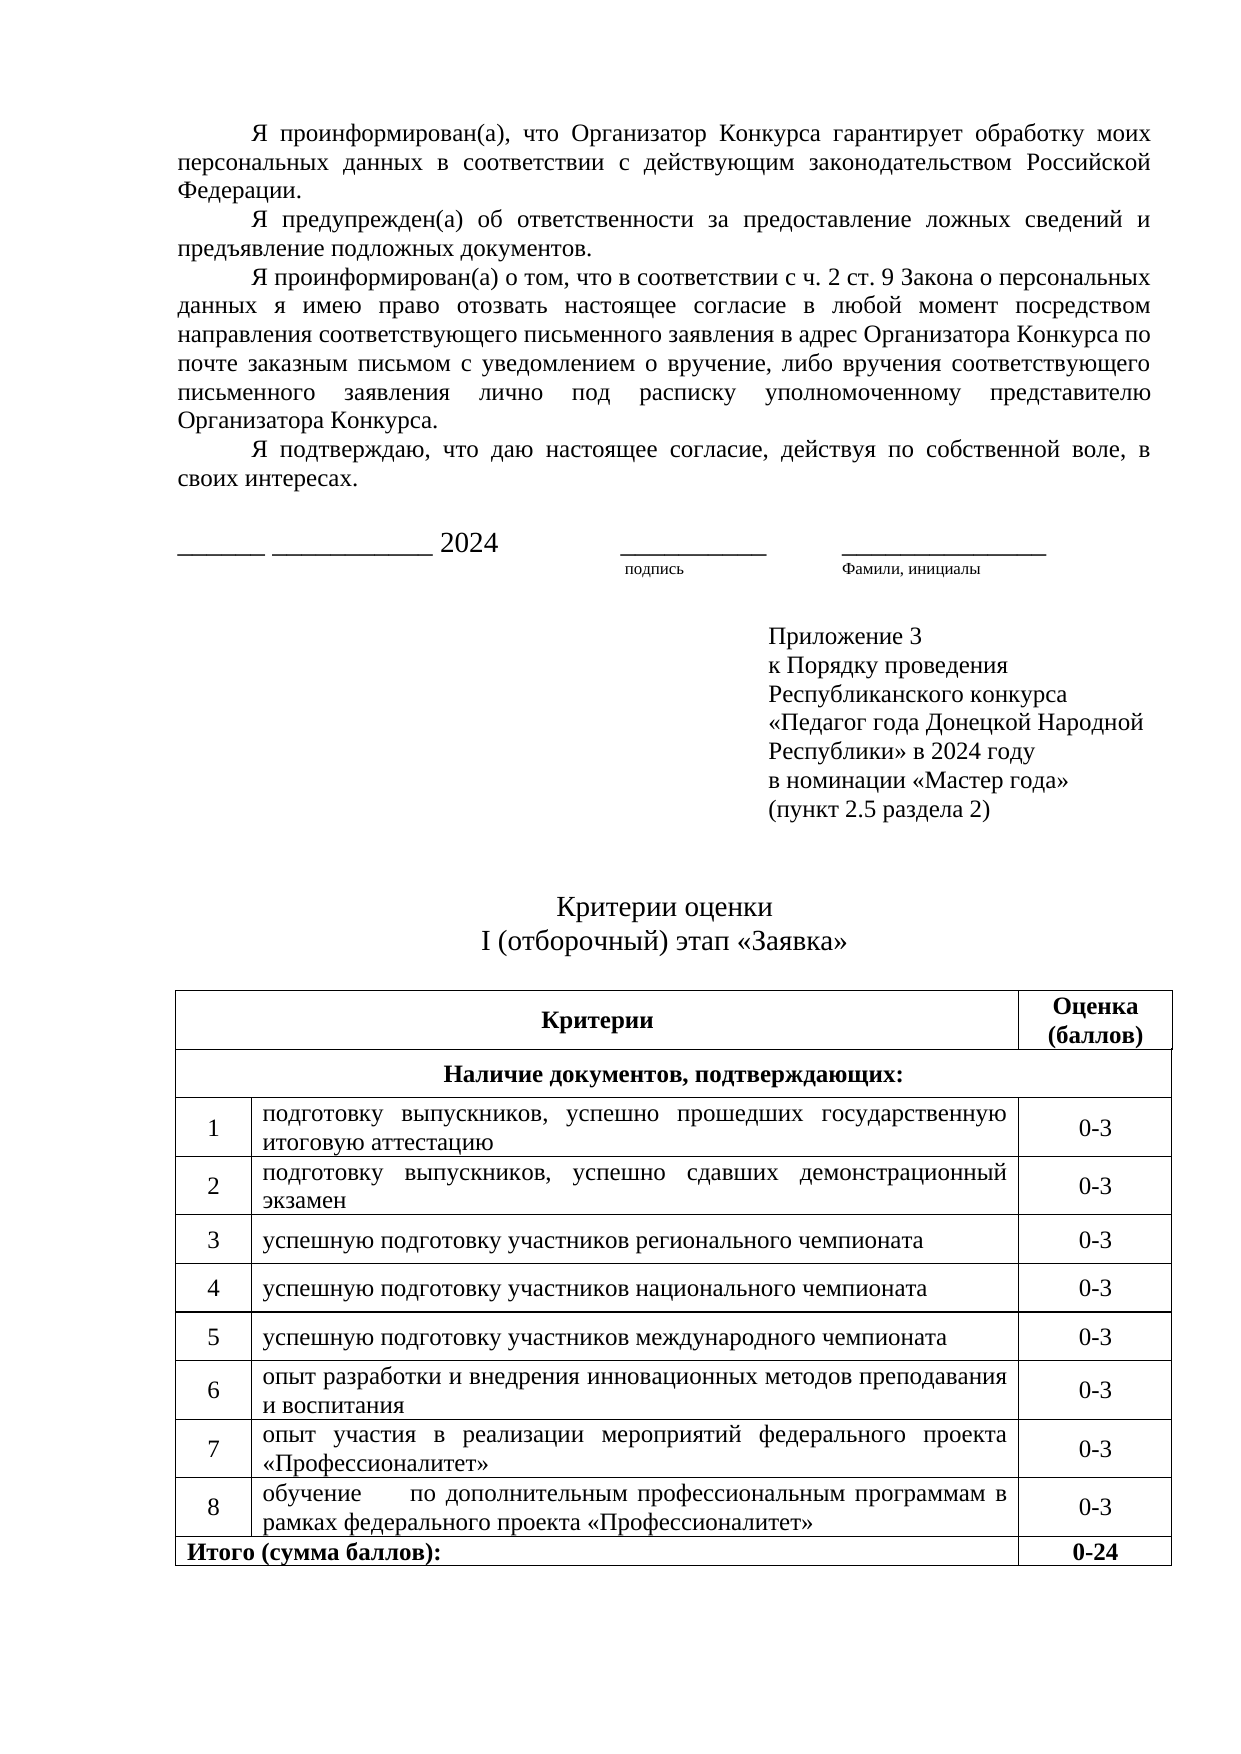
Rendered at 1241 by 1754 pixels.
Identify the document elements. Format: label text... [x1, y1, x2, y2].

text ______ ___________ 2024 __________ ______________ [177, 525, 1152, 559]
table_cell Итого (сумма баллов): [176, 1537, 1018, 1565]
table_cell 0-3 [1019, 1313, 1171, 1360]
table_cell подготовку выпускников, успешно сдавших демонстрационный экзамен [252, 1157, 1018, 1214]
text в номинации «Мастер года» [768, 765, 1152, 794]
text Республики» в 2024 году [768, 736, 1152, 765]
table_cell успешную подготовку участников регионального чемпионата [252, 1215, 1018, 1263]
text Я подтверждаю, что даю настоящее согласие, действуя по собственной воле, в своих интересах. [177, 434, 1152, 492]
text «Педагог года Донецкой Народной [768, 707, 1152, 736]
table_cell 1 [176, 1098, 251, 1156]
table_cell 8 [176, 1478, 251, 1536]
text Я проинформирован(а), что Организатор Конкурса гарантирует обработку моих персональных данных в соответствии с действующим законодательством Российской Федерации. [177, 118, 1152, 204]
table_cell 0-3 [1019, 1420, 1171, 1477]
table_cell успешную подготовку участников международного чемпионата [252, 1313, 1018, 1360]
text Я проинформирован(а) о том, что в соответствии с ч. 2 ст. 9 Закона о персональных данных я имею право отозвать настоящее согласие в любой момент посредством направления соответствующего письменного заявления в адрес Организатора Конкурса по почте заказным письмом с уведомлением о вручение, либо вручения соответствующего письменного заявления лично под расписку уполномоченному представителю Организатора Конкурса. [177, 262, 1152, 434]
table_header Оценка (баллов) [1019, 991, 1172, 1049]
text к Порядку проведения [768, 650, 1152, 679]
table_cell 3 [176, 1215, 251, 1263]
table_cell успешную подготовку участников национального чемпионата [252, 1264, 1018, 1311]
table_header Критерии [176, 991, 1018, 1049]
table_cell 0-3 [1019, 1361, 1171, 1418]
table_cell 0-3 [1019, 1478, 1171, 1536]
text I (отборочный) этап «Заявка» [177, 923, 1152, 957]
table_cell 0-24 [1019, 1537, 1171, 1565]
table_cell опыт разработки и внедрения инновационных методов преподавания и воспитания [252, 1361, 1018, 1418]
text Я предупрежден(а) об ответственности за предоставление ложных сведений и предъявление подложных документов. [177, 204, 1152, 262]
table_cell 6 [176, 1361, 251, 1418]
text Критерии оценки [177, 889, 1152, 923]
table_cell опыт участия в реализации мероприятий федерального проекта «Профессионалитет» [252, 1420, 1018, 1477]
table_cell 5 [176, 1313, 251, 1360]
table_cell 0-3 [1019, 1215, 1171, 1263]
table_cell обучение по дополнительным профессиональным программам в рамках федерального проекта «Профессионалитет» [252, 1478, 1018, 1536]
table_cell 7 [176, 1420, 251, 1477]
table_cell подготовку выпускников, успешно прошедших государственную итоговую аттестацию [252, 1098, 1018, 1156]
text (пункт 2.5 раздела 2) [768, 794, 1152, 822]
text подпись Фамили, инициалы [620, 559, 1152, 592]
table_cell 0-3 [1019, 1098, 1171, 1156]
table_cell 2 [176, 1157, 251, 1214]
text Республиканского конкурса [768, 679, 1152, 707]
table_cell 0-3 [1019, 1264, 1171, 1311]
text Приложение 3 [768, 621, 1152, 650]
table_cell 4 [176, 1264, 251, 1311]
table_cell Наличие документов, подтверждающих: [176, 1050, 1171, 1097]
table_cell 0-3 [1019, 1157, 1171, 1214]
